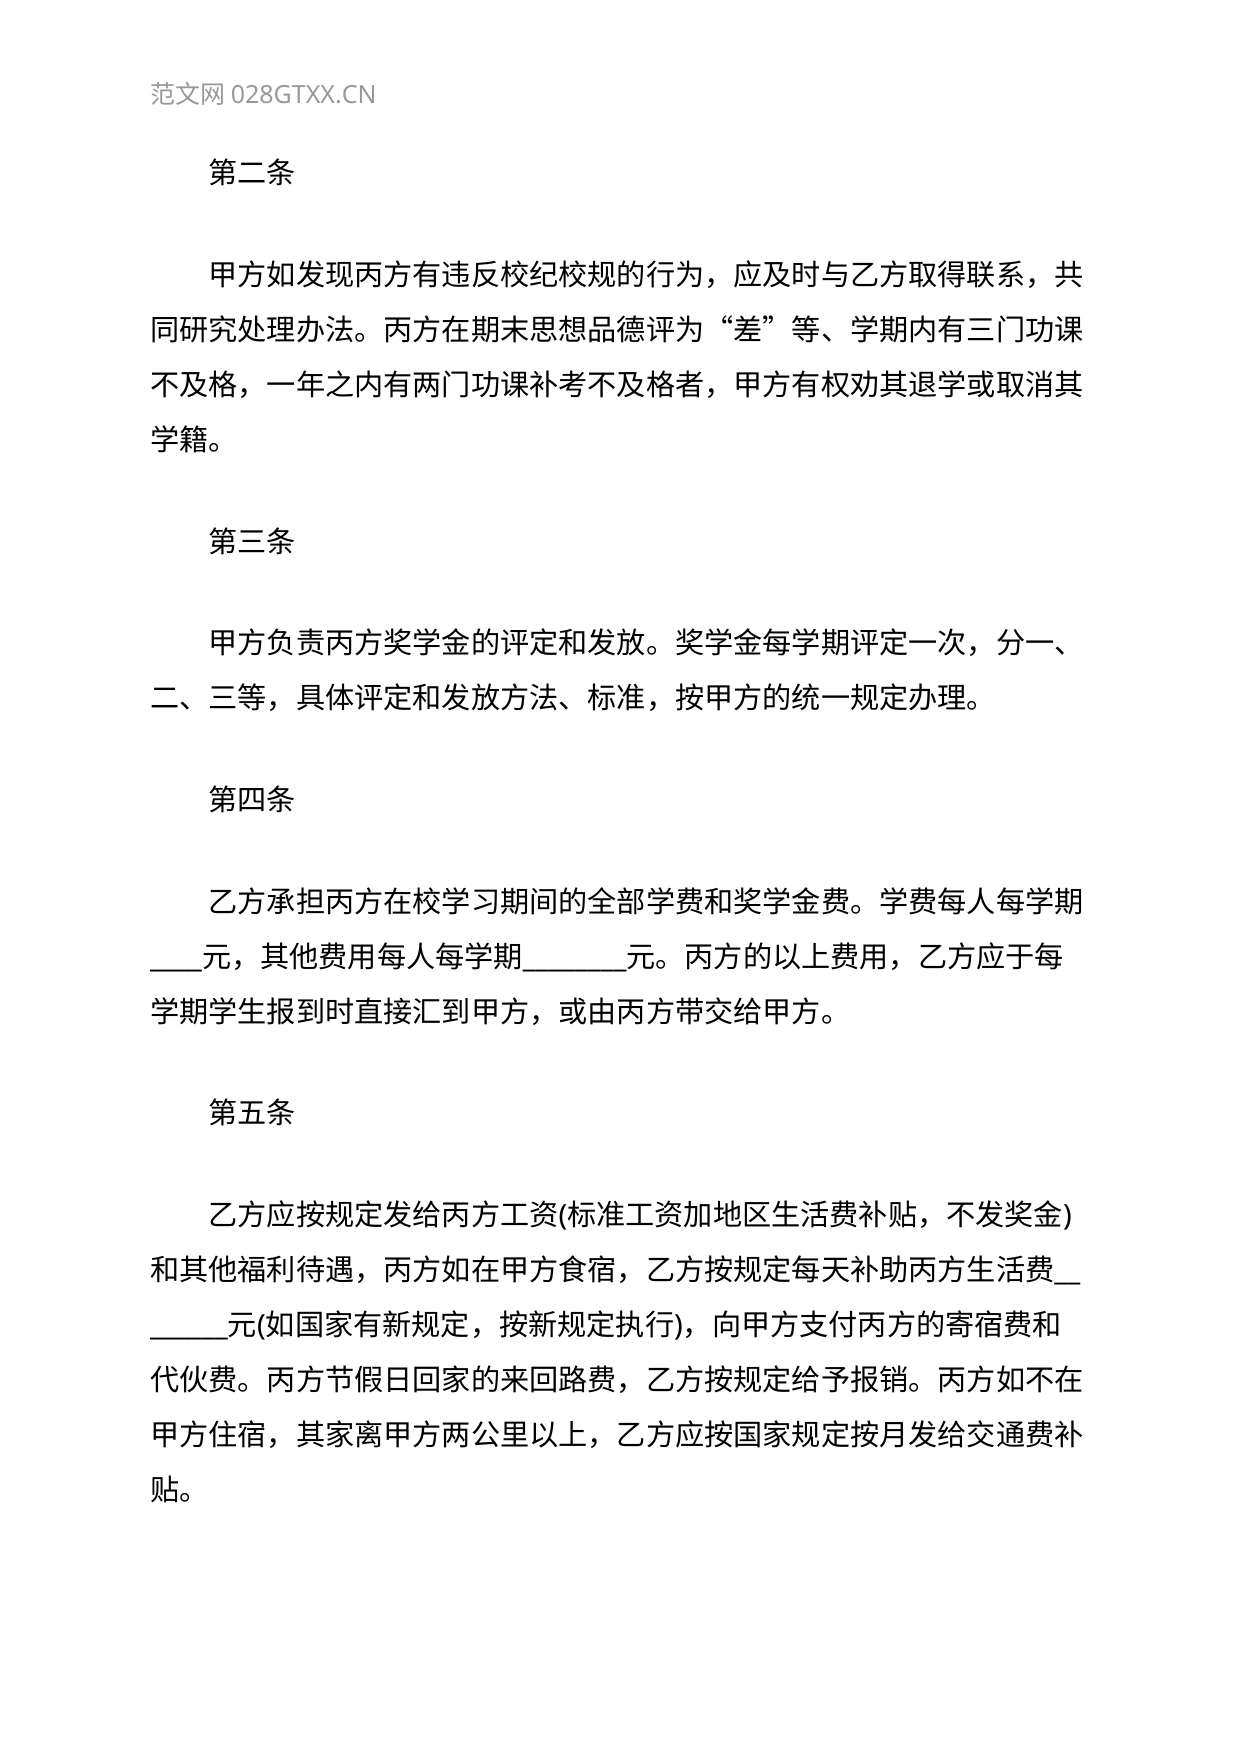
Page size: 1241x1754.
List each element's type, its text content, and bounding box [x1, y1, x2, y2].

text 第三条 [150, 518, 1090, 561]
text 甲方负责丙方奖学金的评定和发放。奖学金每学期评定一次，分一、二、三等，具体评定和发放方法、标准，按甲方的统一规定办理。 [150, 620, 1090, 717]
text 第五条 [150, 1090, 1090, 1132]
text 第二条 [150, 150, 1090, 192]
text 乙方承担丙方在校学习期间的全部学费和奖学金费。学费每人每学期____元，其他费用每人每学期________元。丙方的以上费用，乙方应于每学期学生报到时直接汇到甲方，或由丙方带交给甲方。 [150, 878, 1090, 1031]
text 甲方如发现丙方有违反校纪校规的行为，应及时与乙方取得联系，共同研究处理办法。丙方在期末思想品德评为“差”等、学期内有三门功课不及格，一年之内有两门功课补考不及格者，甲方有权劝其退学或取消其学籍。 [150, 252, 1090, 459]
text 第四条 [150, 777, 1090, 819]
text 乙方应按规定发给丙方工资(标准工资加地区生活费补贴，不发奖金)和其他福利待遇，丙方如在甲方食宿，乙方按规定每天补助丙方生活费________元(如国家有新规定，按新规定执行)，向甲方支付丙方的寄宿费和代伙费。丙方节假日回家的来回路费，乙方按规定给予报销。丙方如不在甲方住宿，其家离甲方两公里以上，乙方应按国家规定按月发给交通费补贴。 [150, 1192, 1090, 1509]
